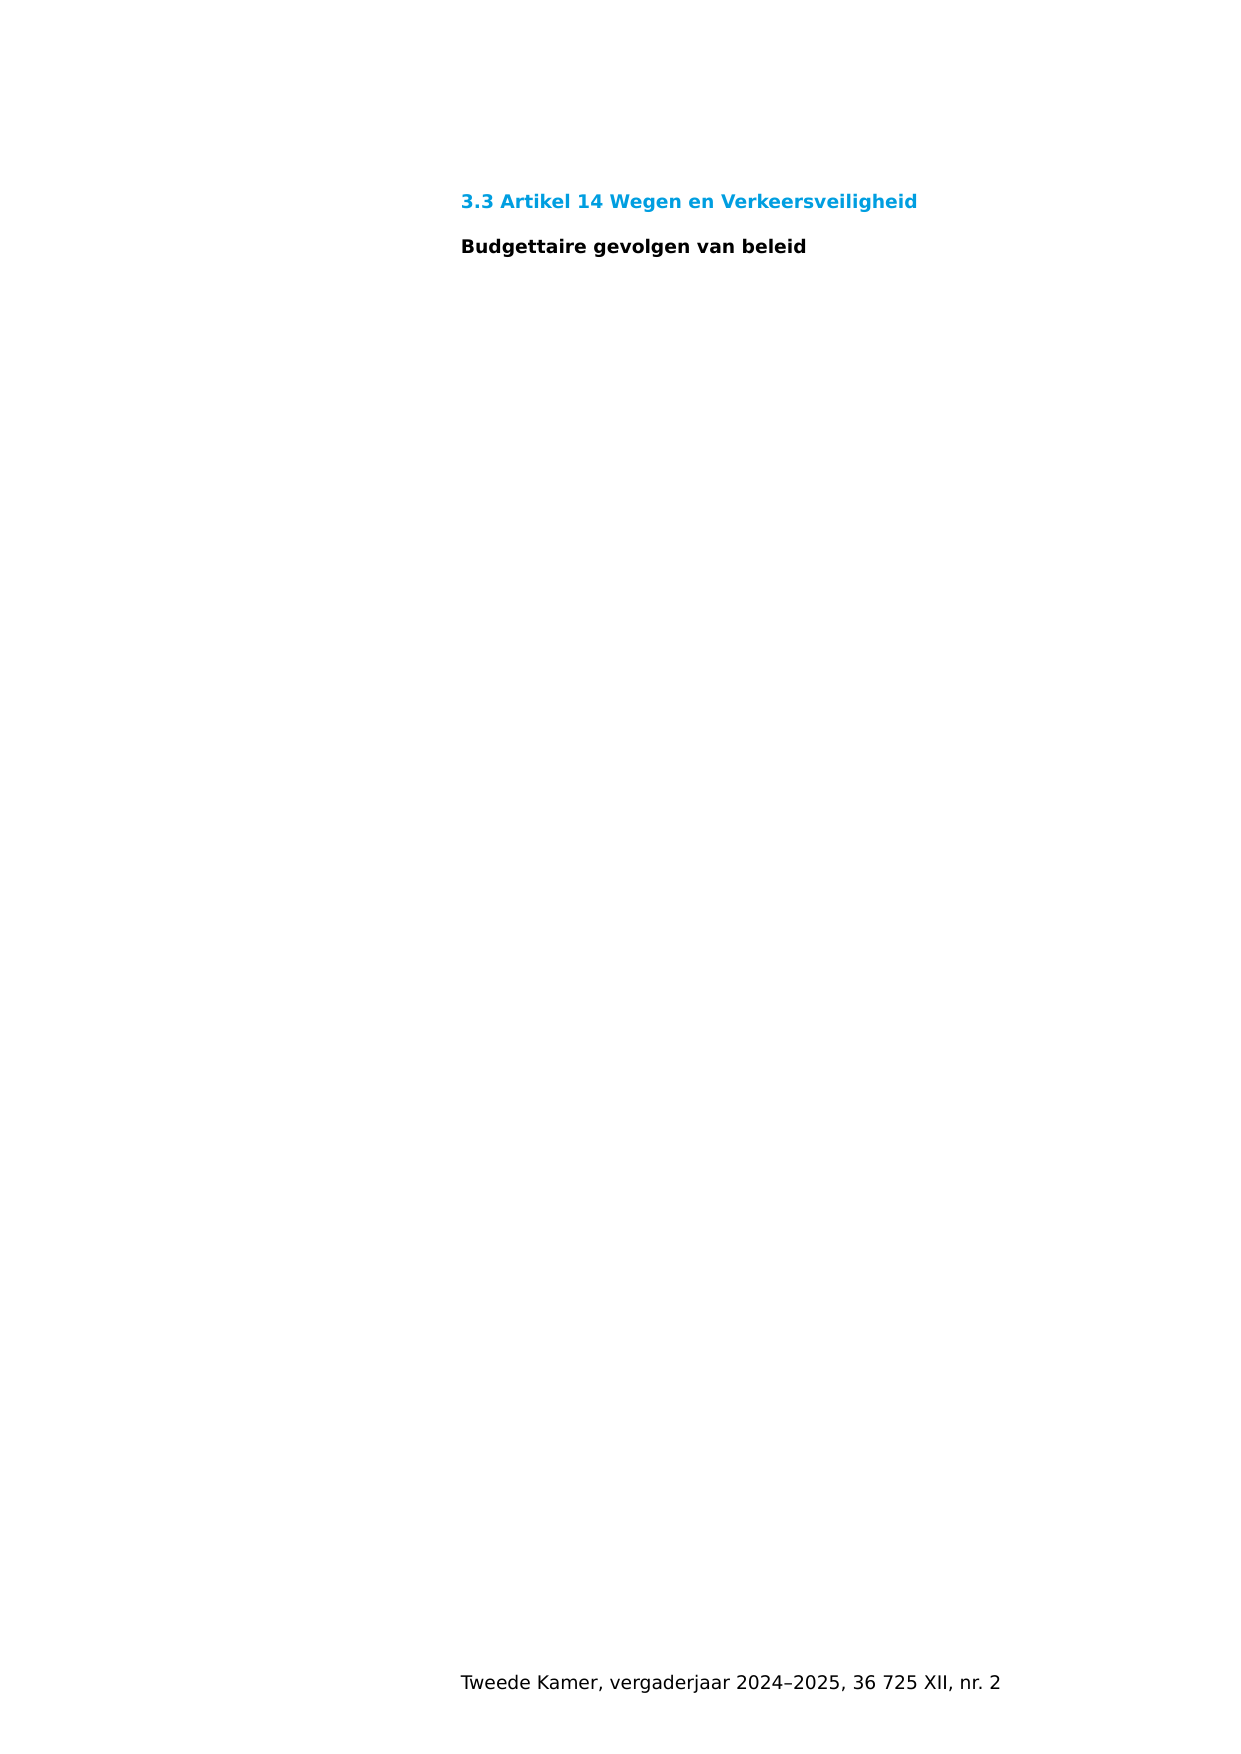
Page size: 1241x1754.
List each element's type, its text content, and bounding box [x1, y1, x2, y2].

title Budgettaire gevolgen van beleid [461, 236, 1125, 258]
title 3.3 Artikel 14 Wegen en Verkeersveiligheid [461, 191, 1125, 213]
